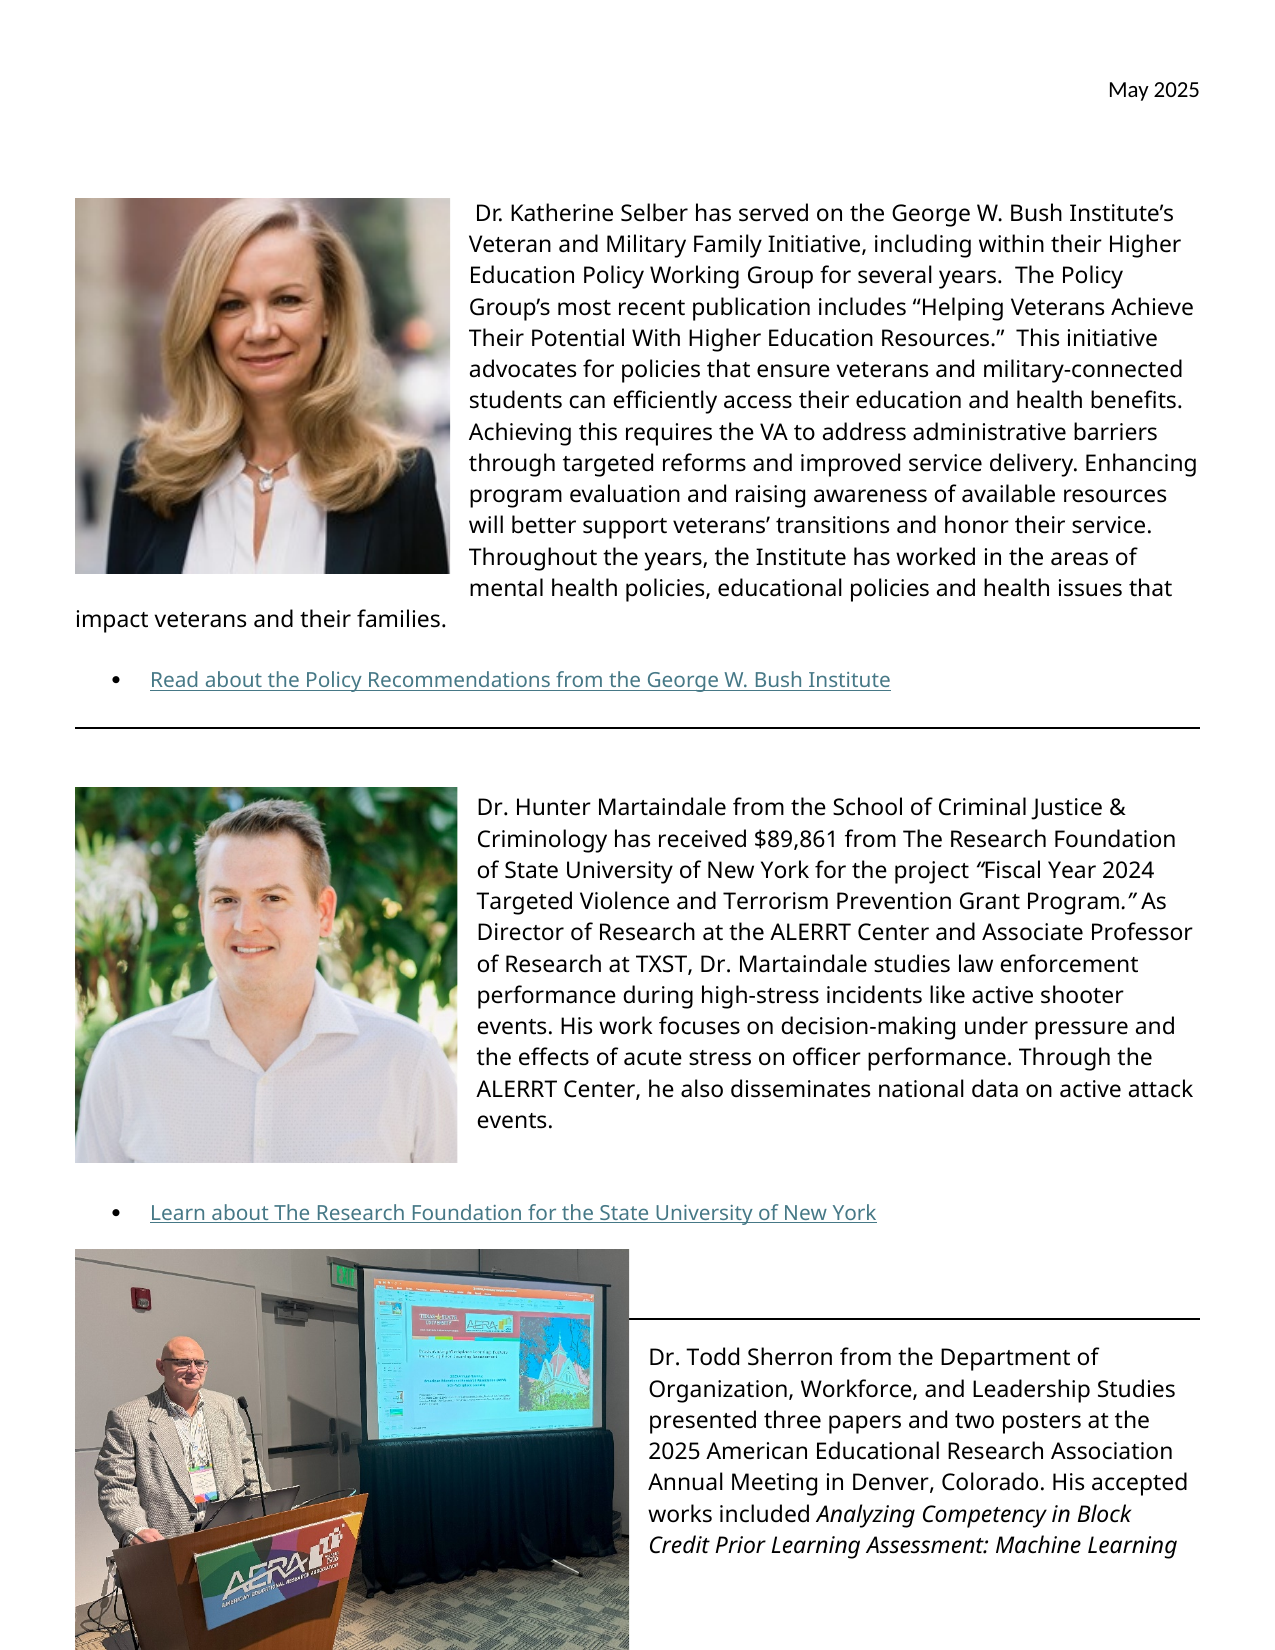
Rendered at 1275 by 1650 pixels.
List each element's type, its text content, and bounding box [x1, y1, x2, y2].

list Read about the Policy Recommendations from the George W. Bush Institute [112, 666, 1200, 694]
picture [75, 787, 458, 1163]
picture [75, 1249, 630, 1650]
text Dr. Hunter Martaindale from the School of Criminal Justice & Criminology has received $89,861 from The Research Foundation of State University of New York for the project “Fiscal Year 2024 Targeted Violence and Terrorism Prevention Grant Program.” As Director of Research at the ALERRT Center and Associate Professor of Research at TXST, Dr. Martaindale studies law enforcement performance during high-stress incidents like active shooter events. His work focuses on decision-making under pressure and the effects of acute stress on officer performance. Through the ALERRT Center, he also disseminates national data on active attack events. [458, 791, 1200, 1135]
list Learn about The Research Foundation for the State University of New York [112, 1198, 1200, 1226]
picture [75, 198, 451, 574]
